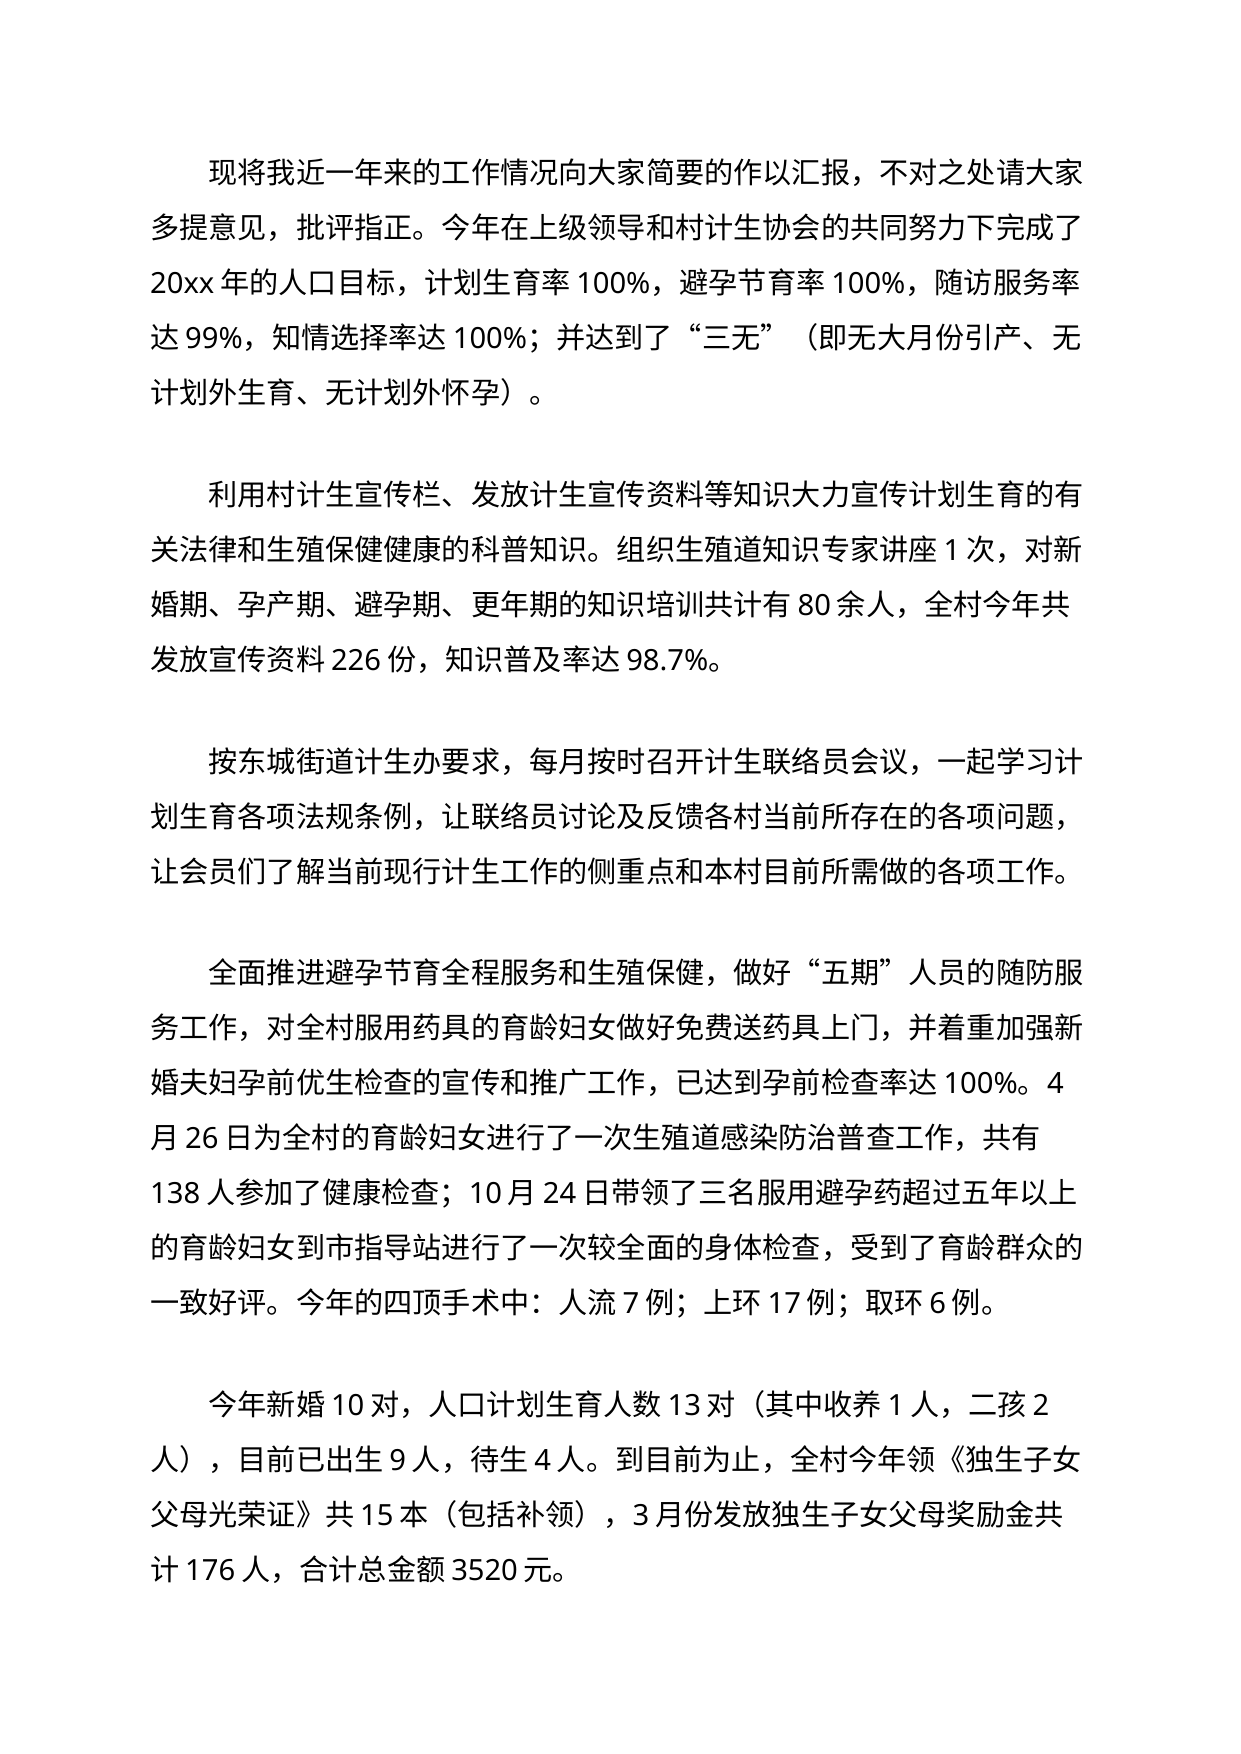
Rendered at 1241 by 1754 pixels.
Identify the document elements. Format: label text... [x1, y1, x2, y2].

text 今年新婚10对，人口计划生育人数13对（其中收养1人，二孩2人），目前已出生9人，待生4人。到目前为止，全村今年领《独生子女父母光荣证》共15本（包括补领），3月份发放独生子女父母奖励金共计176人，合计总金额3520元。 [150, 1382, 1090, 1589]
text 全面推进避孕节育全程服务和生殖保健，做好“五期”人员的随防服务工作，对全村服用药具的育龄妇女做好免费送药具上门，并着重加强新婚夫妇孕前优生检查的宣传和推广工作，已达到孕前检查率达100%。4月26日为全村的育龄妇女进行了一次生殖道感染防治普查工作，共有138人参加了健康检查；10月24日带领了三名服用避孕药超过五年以上的育龄妇女到市指导站进行了一次较全面的身体检查，受到了育龄群众的一致好评。今年的四顶手术中：人流7例；上环17例；取环6例。 [150, 950, 1090, 1322]
text 现将我近一年来的工作情况向大家简要的作以汇报，不对之处请大家多提意见，批评指正。今年在上级领导和村计生协会的共同努力下完成了20xx年的人口目标，计划生育率100%，避孕节育率100%，随访服务率达99%，知情选择率达100%；并达到了“三无”（即无大月份引产、无计划外生育、无计划外怀孕）。 [150, 150, 1090, 412]
text 按东城街道计生办要求，每月按时召开计生联络员会议，一起学习计划生育各项法规条例，让联络员讨论及反馈各村当前所存在的各项问题，让会员们了解当前现行计生工作的侧重点和本村目前所需做的各项工作。 [150, 738, 1090, 891]
text 利用村计生宣传栏、发放计生宣传资料等知识大力宣传计划生育的有关法律和生殖保健健康的科普知识。组织生殖道知识专家讲座1次，对新婚期、孕产期、避孕期、更年期的知识培训共计有80余人，全村今年共发放宣传资料226份，知识普及率达98.7%。 [150, 472, 1090, 679]
